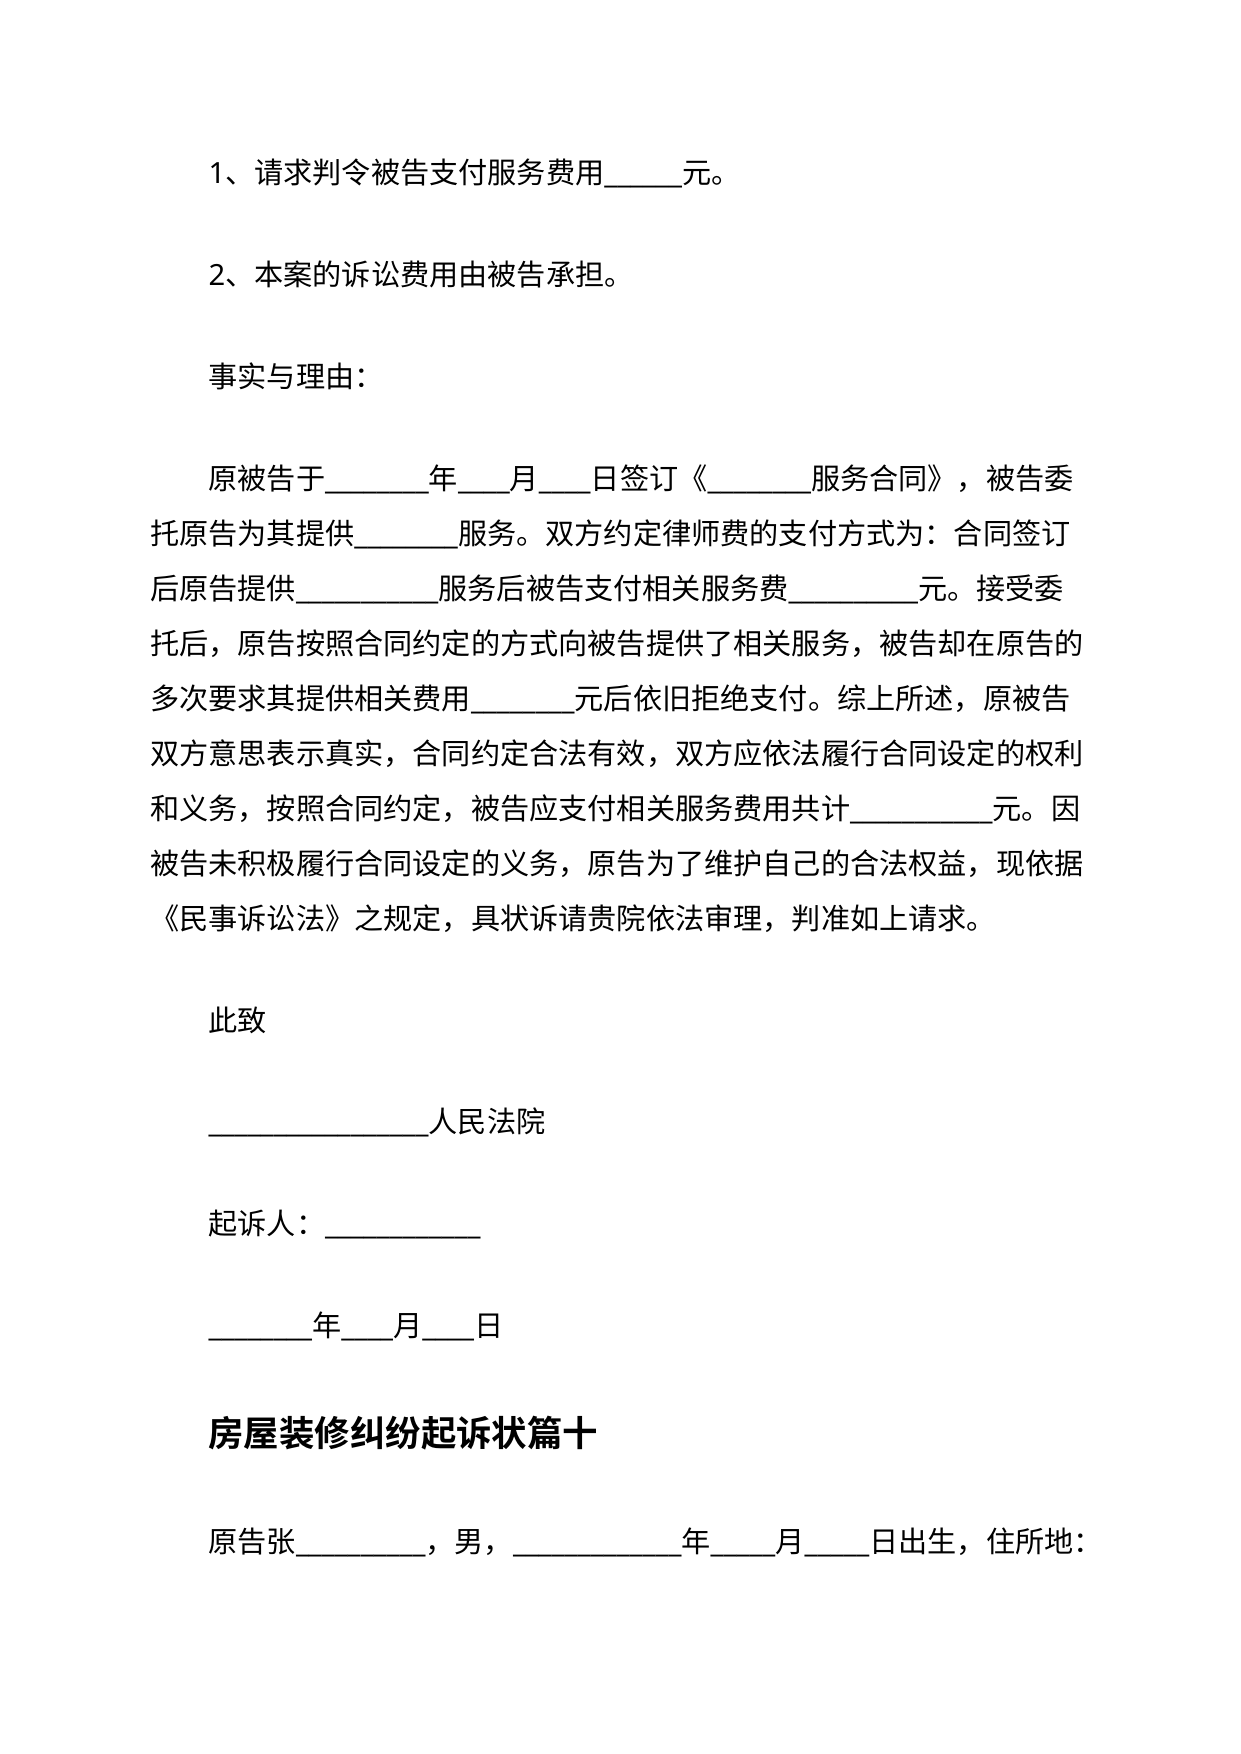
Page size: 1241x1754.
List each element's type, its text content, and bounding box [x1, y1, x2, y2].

text 此致 [150, 997, 1090, 1039]
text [150, 1518, 1090, 1561]
text ________年____月____日 [150, 1303, 1090, 1345]
text 1、请求判令被告支付服务费用______元。 [150, 150, 1090, 192]
text 原被告于________年____月____日签订《________服务合同》，被告委托原告为其提供________服务。双方约定律师费的支付方式为：合同签订后原告提供___________服务后被告支付相关服务费__________元。接受委托后，原告按照合同约定的方式向被告提供了相关服务，被告却在原告的多次要求其提供相关费用________元后依旧拒绝支付。综上所述，原被告双方意思表示真实，合同约定合法有效，双方应依法履行合同设定的权利和义务，按照合同约定，被告应支付相关服务费用共计___________元。因被告未积极履行合同设定的义务，原告为了维护自己的合法权益，现依据《民事诉讼法》之规定，具状诉请贵院依法审理，判准如上请求。 [150, 456, 1090, 938]
text 2、本案的诉讼费用由被告承担。 [150, 252, 1090, 294]
text 起诉人：____________ [150, 1201, 1090, 1243]
text 房屋装修纠纷起诉状篇十 [150, 1405, 1090, 1456]
text _________________人民法院 [150, 1099, 1090, 1141]
text 事实与理由： [150, 354, 1090, 396]
